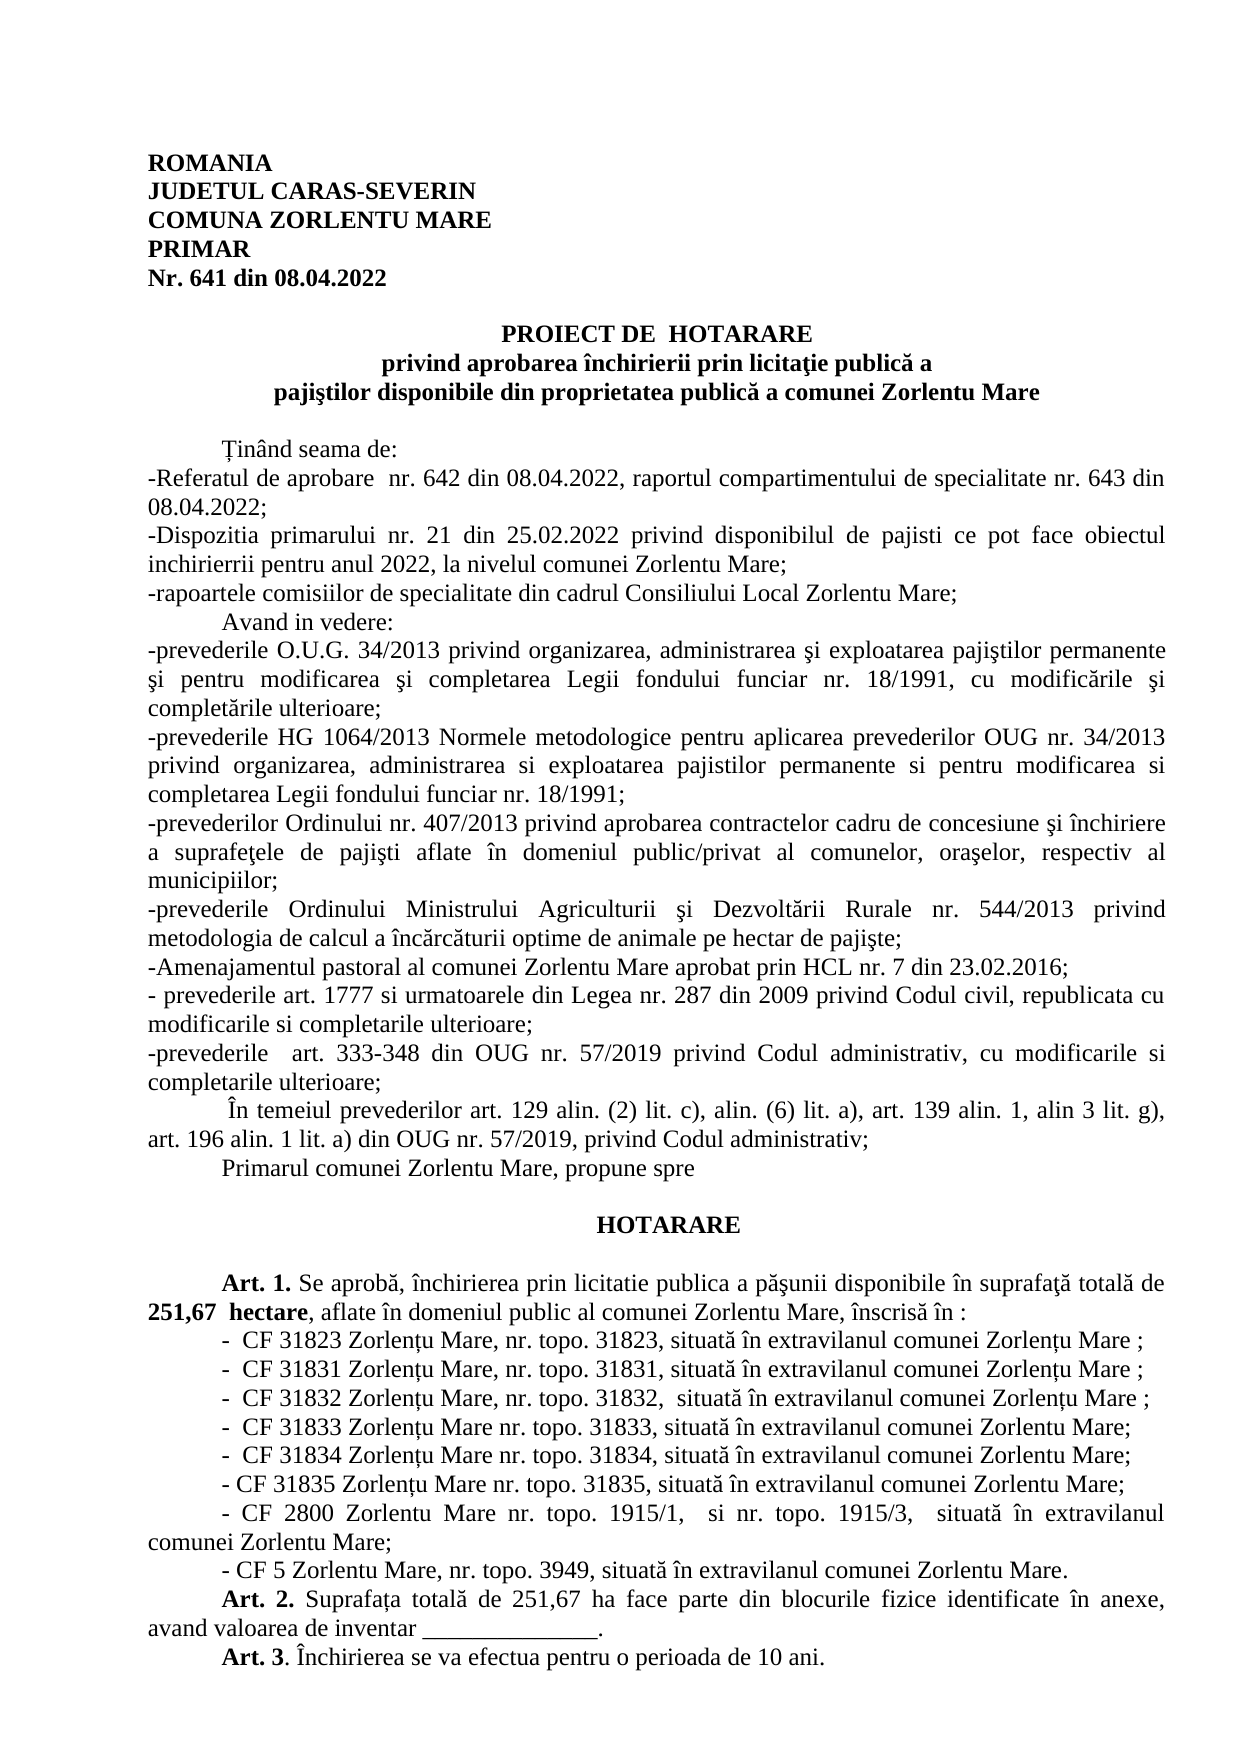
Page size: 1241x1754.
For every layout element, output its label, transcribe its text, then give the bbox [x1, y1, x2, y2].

text -Referatul de aprobare nr. 642 din 08.04.2022, raportul compartimentului de specialitate nr. 643 din 08.04.2022; [148, 463, 1167, 521]
text -prevederilor Ordinului nr. 407/2013 privind aprobarea contractelor cadru de concesiune şi închiriere a suprafeţele de pajişti aflate în domeniul public/privat al comunelor, oraşelor, respectiv al municipiilor; [148, 808, 1167, 894]
text - CF 31833 Zorlențu Mare nr. topo. 31833, situată în extravilanul comunei Zorlentu Mare; [148, 1412, 1167, 1441]
text -prevederile art. 333-348 din OUG nr. 57/2019 privind Codul administrativ, cu modificarile si completarile ulterioare; [148, 1038, 1167, 1096]
text - CF 31834 Zorlențu Mare nr. topo. 31834, situată în extravilanul comunei Zorlentu Mare; [148, 1441, 1167, 1469]
text Primarul comunei Zorlentu Mare, propune spre [148, 1153, 1167, 1182]
text - CF 31823 Zorlențu Mare, nr. topo. 31823, situată în extravilanul comunei Zorlențu Mare ; [148, 1326, 1167, 1354]
text În temeiul prevederilor art. 129 alin. (2) lit. c), alin. (6) lit. a), art. 139 alin. 1, alin 3 lit. g), art. 196 alin. 1 lit. a) din OUG nr. 57/2019, privind Codul administrativ; [148, 1096, 1167, 1153]
text - CF 2800 Zorlentu Mare nr. topo. 1915/1, si nr. topo. 1915/3, situată în extravilanul comunei Zorlentu Mare; [148, 1498, 1167, 1556]
text -prevederile O.U.G. 34/2013 privind organizarea, administrarea şi exploatarea pajiştilor permanente şi pentru modificarea şi completarea Legii fondului funciar nr. 18/1991, cu modificările şi completările ulterioare; [148, 636, 1167, 722]
text Art. 2. Suprafața totală de 251,67 ha face parte din blocurile fizice identificate în anexe, avand valoarea de inventar ______________. [148, 1584, 1167, 1642]
subtitle PROIECT DE HOTARARE [148, 319, 1167, 348]
text privind aprobarea închirierii prin licitaţie publică a [148, 348, 1167, 377]
subtitle COMUNA ZORLENTU MARE [148, 205, 1167, 234]
text -Dispozitia primarului nr. 21 din 25.02.2022 privind disponibilul de pajisti ce pot face obiectul inchirierrii pentru anul 2022, la nivelul comunei Zorlentu Mare; [148, 521, 1167, 578]
text pajiştilor disponibile din proprietatea publică a comunei Zorlentu Mare [148, 377, 1167, 406]
text Ținând seama de: [148, 434, 1167, 463]
text - CF 31835 Zorlențu Mare nr. topo. 31835, situată în extravilanul comunei Zorlentu Mare; [148, 1469, 1167, 1498]
text Art. 3. Închirierea se va efectua pentru o perioada de 10 ani. [148, 1642, 1167, 1671]
text -Amenajamentul pastoral al comunei Zorlentu Mare aprobat prin HCL nr. 7 din 23.02.2016; [148, 952, 1167, 981]
text -prevederile HG 1064/2013 Normele metodologice pentru aplicarea prevederilor OUG nr. 34/2013 privind organizarea, administrarea si exploatarea pajistilor permanente si pentru modificarea si completarea Legii fondului funciar nr. 18/1991; [148, 722, 1167, 808]
text Nr. 641 din 08.04.2022 [148, 263, 1167, 291]
text -prevederile Ordinului Ministrului Agriculturii şi Dezvoltării Rurale nr. 544/2013 privind metodologia de calcul a încărcăturii optime de animale pe hectar de pajişte; [148, 894, 1167, 952]
text Art. 1. Se aprobă, închirierea prin licitatie publica a păşunii disponibile în suprafaţă totală de 251,67 hectare, aflate în domeniul public al comunei Zorlentu Mare, înscrisă în : [148, 1268, 1167, 1326]
text PRIMAR [148, 234, 1167, 263]
text -rapoartele comisiilor de specialitate din cadrul Consiliului Local Zorlentu Mare; [148, 578, 1167, 607]
text - CF 31832 Zorlențu Mare, nr. topo. 31832, situată în extravilanul comunei Zorlențu Mare ; [148, 1383, 1167, 1412]
text - prevederile art. 1777 si urmatoarele din Legea nr. 287 din 2009 privind Codul civil, republicata cu modificarile si completarile ulterioare; [148, 981, 1167, 1038]
text - CF 5 Zorlentu Mare, nr. topo. 3949, situată în extravilanul comunei Zorlentu Mare. [148, 1556, 1167, 1584]
text - CF 31831 Zorlențu Mare, nr. topo. 31831, situată în extravilanul comunei Zorlențu Mare ; [148, 1354, 1167, 1383]
text Avand in vedere: [148, 607, 1167, 636]
subtitle JUDETUL CARAS-SEVERIN [148, 176, 1167, 205]
text HOTARARE [148, 1211, 1167, 1239]
subtitle ROMANIA [148, 148, 1167, 176]
